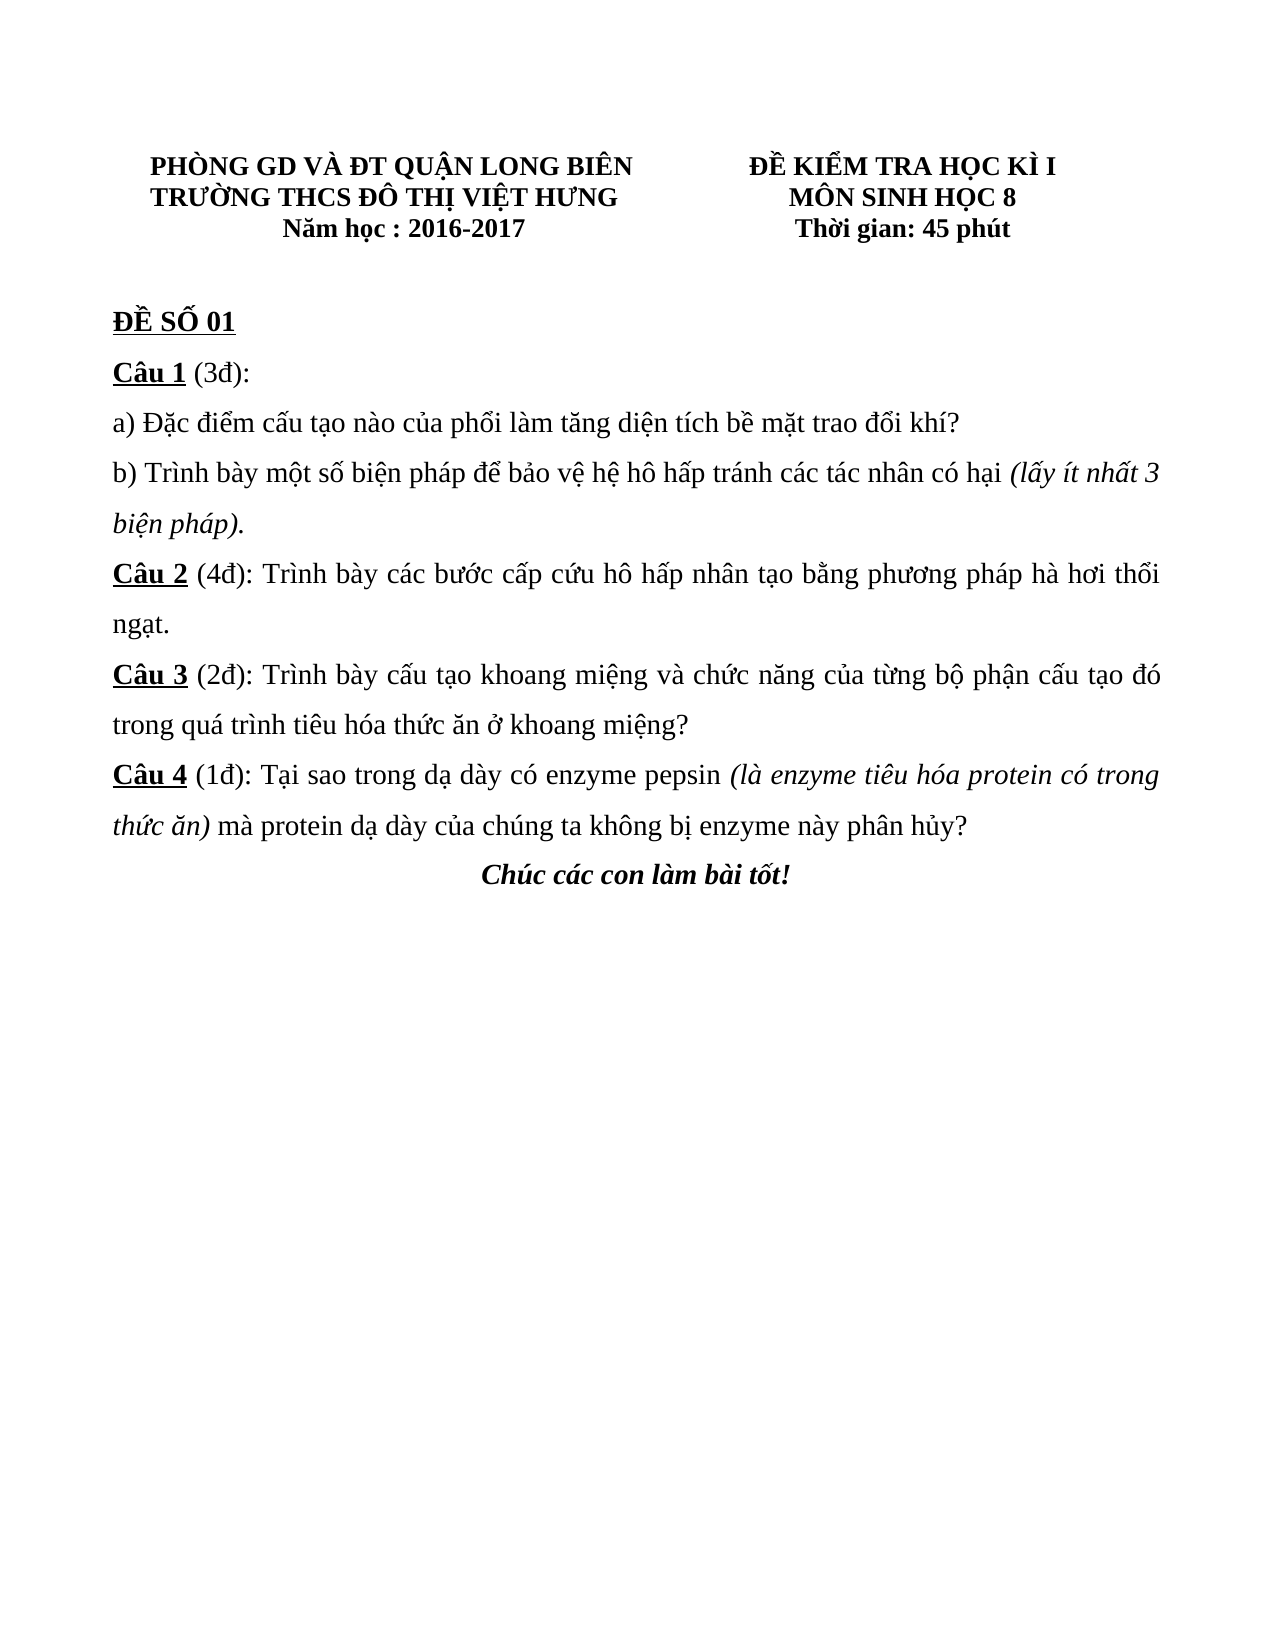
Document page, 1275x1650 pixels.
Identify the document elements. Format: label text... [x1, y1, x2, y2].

text ĐỀ SỐ 01 [112, 304, 1162, 338]
text Câu 4 (1đ): Tại sao trong dạ dày có enzyme pepsin (là enzyme tiêu hóa protein có trong thức ăn) mà protein dạ dày của chúng ta không bị enzyme này phân hủy? [112, 757, 1162, 841]
text Câu 3 (2đ): Trình bày cấu tạo khoang miệng và chức năng của từng bộ phận cấu tạo đó trong quá trình tiêu hóa thức ăn ở khoang miệng? [112, 657, 1162, 741]
text a) Đặc điểm cấu tạo nào của phổi làm tăng diện tích bề mặt trao đổi khí? [112, 405, 1162, 439]
table_header ĐỀ KIỂM TRA HỌC KÌ I MÔN SINH HỌC 8 Thời gian: 45 phút [669, 150, 1136, 254]
text Câu 1 (3đ): [112, 355, 1162, 388]
text Chúc các con làm bài tốt! [112, 864, 1162, 889]
text b) Trình bày một số biện pháp để bảo vệ hệ hô hấp tránh các tác nhân có hại (lấy ít nhất 3 biện pháp). [112, 456, 1162, 539]
text Câu 2 (4đ): Trình bày các bước cấp cứu hô hấp nhân tạo bằng phương pháp hà hơi thổi ngạt. [112, 556, 1162, 640]
table_header PHÒNG GD VÀ ĐT QUẬN LONG BIÊN TRƯỜNG THCS ĐÔ THỊ VIỆT HƯNG Năm học : 2016-2017 [139, 150, 669, 254]
